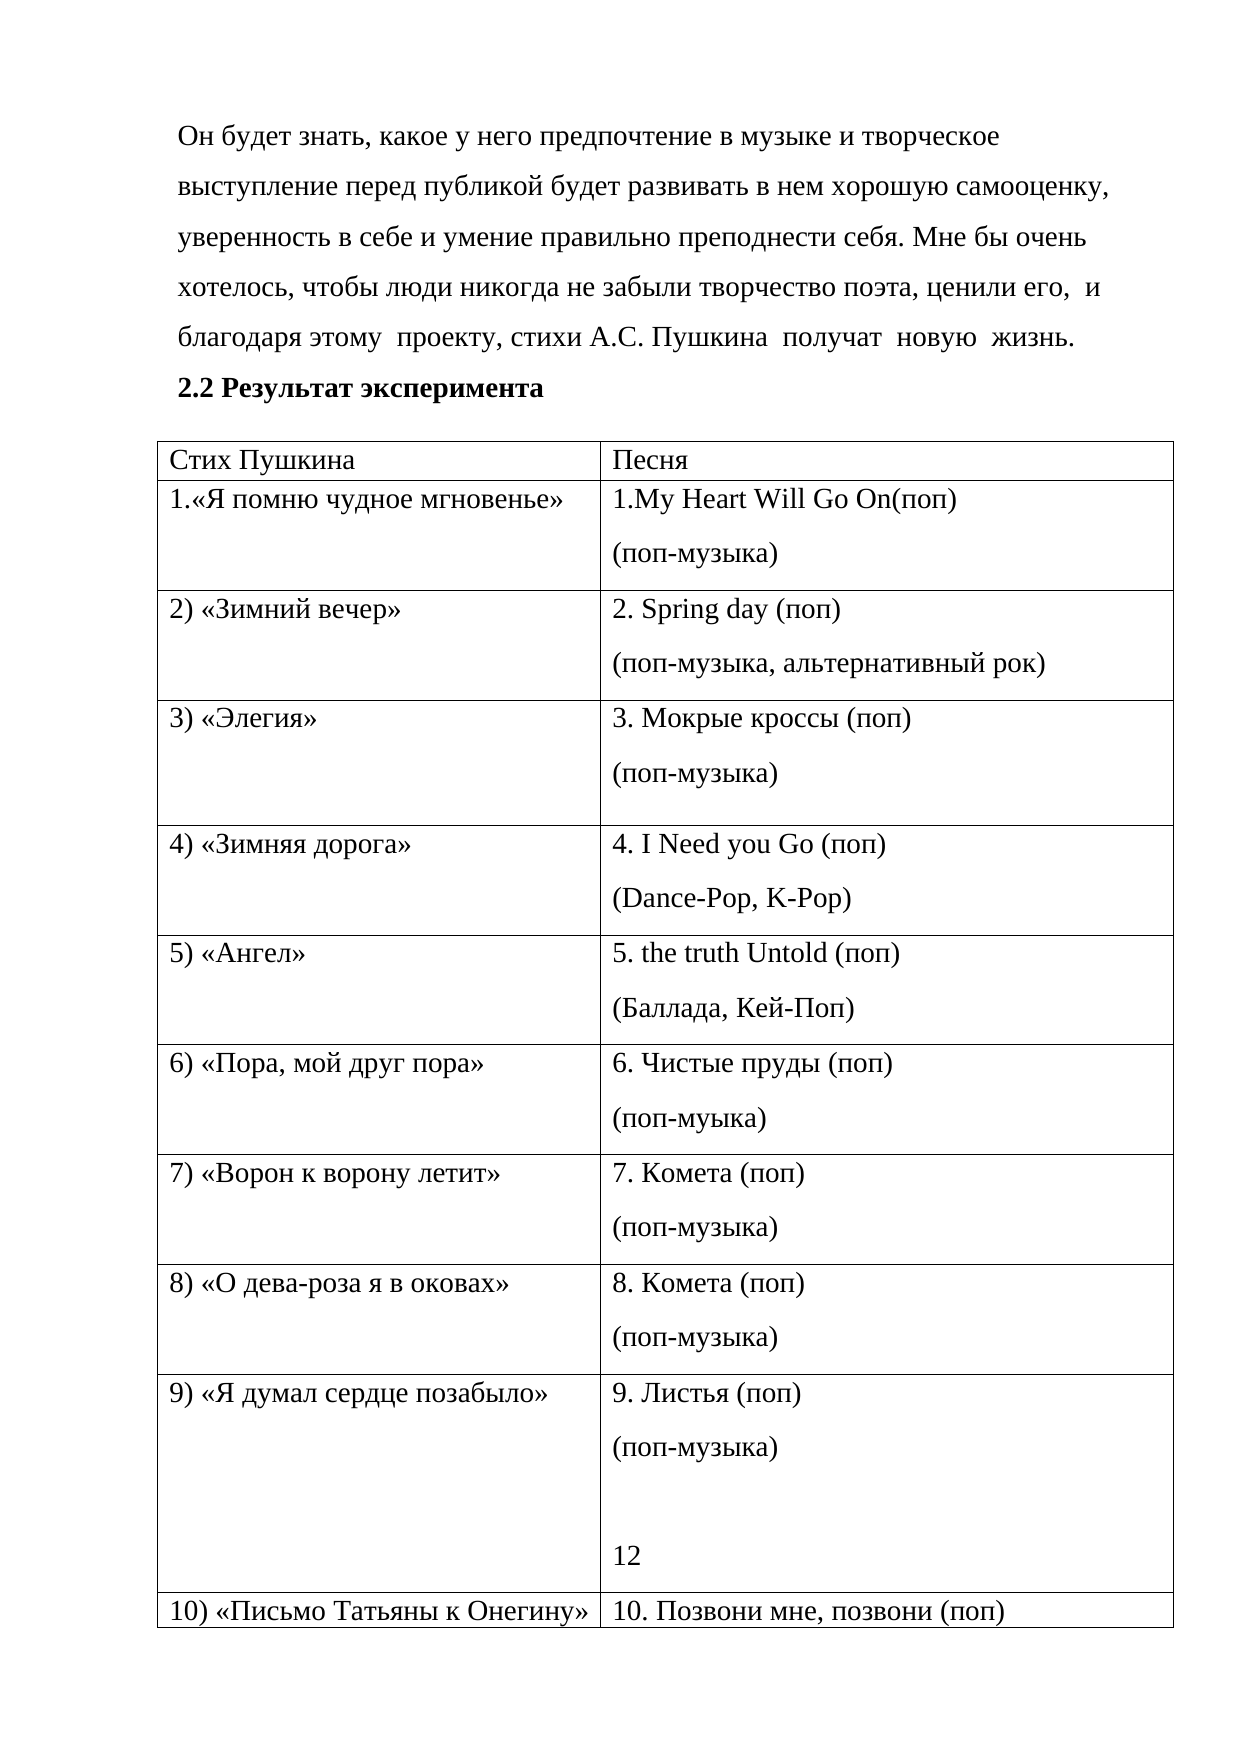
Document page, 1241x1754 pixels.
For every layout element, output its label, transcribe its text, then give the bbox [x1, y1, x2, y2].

table_cell 8. Комета (поп) (поп-музыка) [601, 1265, 1173, 1374]
table_cell 2) «Зимний вечер» [158, 591, 600, 699]
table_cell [158, 1593, 600, 1627]
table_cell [601, 1593, 1173, 1627]
table_cell 7) «Ворон к ворону летит» [158, 1155, 600, 1264]
table_cell 4) «Зимняя дорога» [158, 826, 600, 934]
table_cell 5. the truth Untold (поп) (Баллада, Кей-Поп) [601, 936, 1173, 1044]
table_cell 9) «Я думал сердце позабыло» [158, 1375, 600, 1592]
table_header Стих Пушкина [158, 442, 600, 480]
table_cell 7. Комета (поп) (поп-музыка) [601, 1155, 1173, 1264]
table_cell 6. Чистые пруды (поп) (поп-муыка) [601, 1045, 1173, 1154]
table_cell 3. Мокрые кроссы (поп) (поп-музыка) [601, 701, 1173, 825]
table_cell 4. I Need you Go (поп) (Dance-Pop, K-Pop) [601, 826, 1173, 934]
table_cell 6) «Пора, мой друг пора» [158, 1045, 600, 1154]
table_cell 2. Spring day (поп) (поп-музыка, альтернативный рок) [601, 591, 1173, 699]
table_cell 1.«Я помню чудное мгновенье» [158, 481, 600, 590]
table_cell 3) «Элегия» [158, 701, 600, 825]
table_cell 5) «Ангел» [158, 936, 600, 1044]
table_cell 1.My Heart Will Go On(поп) (поп-музыка) [601, 481, 1173, 590]
text 2.2 Результат эксперимента [177, 370, 1152, 403]
table_header Песня [601, 442, 1173, 480]
text Он будет знать, какое у него предпочтение в музыке и творческое выступление перед публикой будет развивать в нем хорошую самооценку, уверенность в себе и умение правильно преподнести себя. Мне бы очень хотелось, чтобы люди никогда не забыли творчество поэта, ценили его, и благодаря этому проекту, стихи А.С. Пушкина получат новую жизнь. [177, 118, 1152, 353]
table_cell 9. Листья (поп) (поп-музыка) 12 [601, 1375, 1173, 1592]
table_cell 8) «О дева-роза я в оковах» [158, 1265, 600, 1374]
